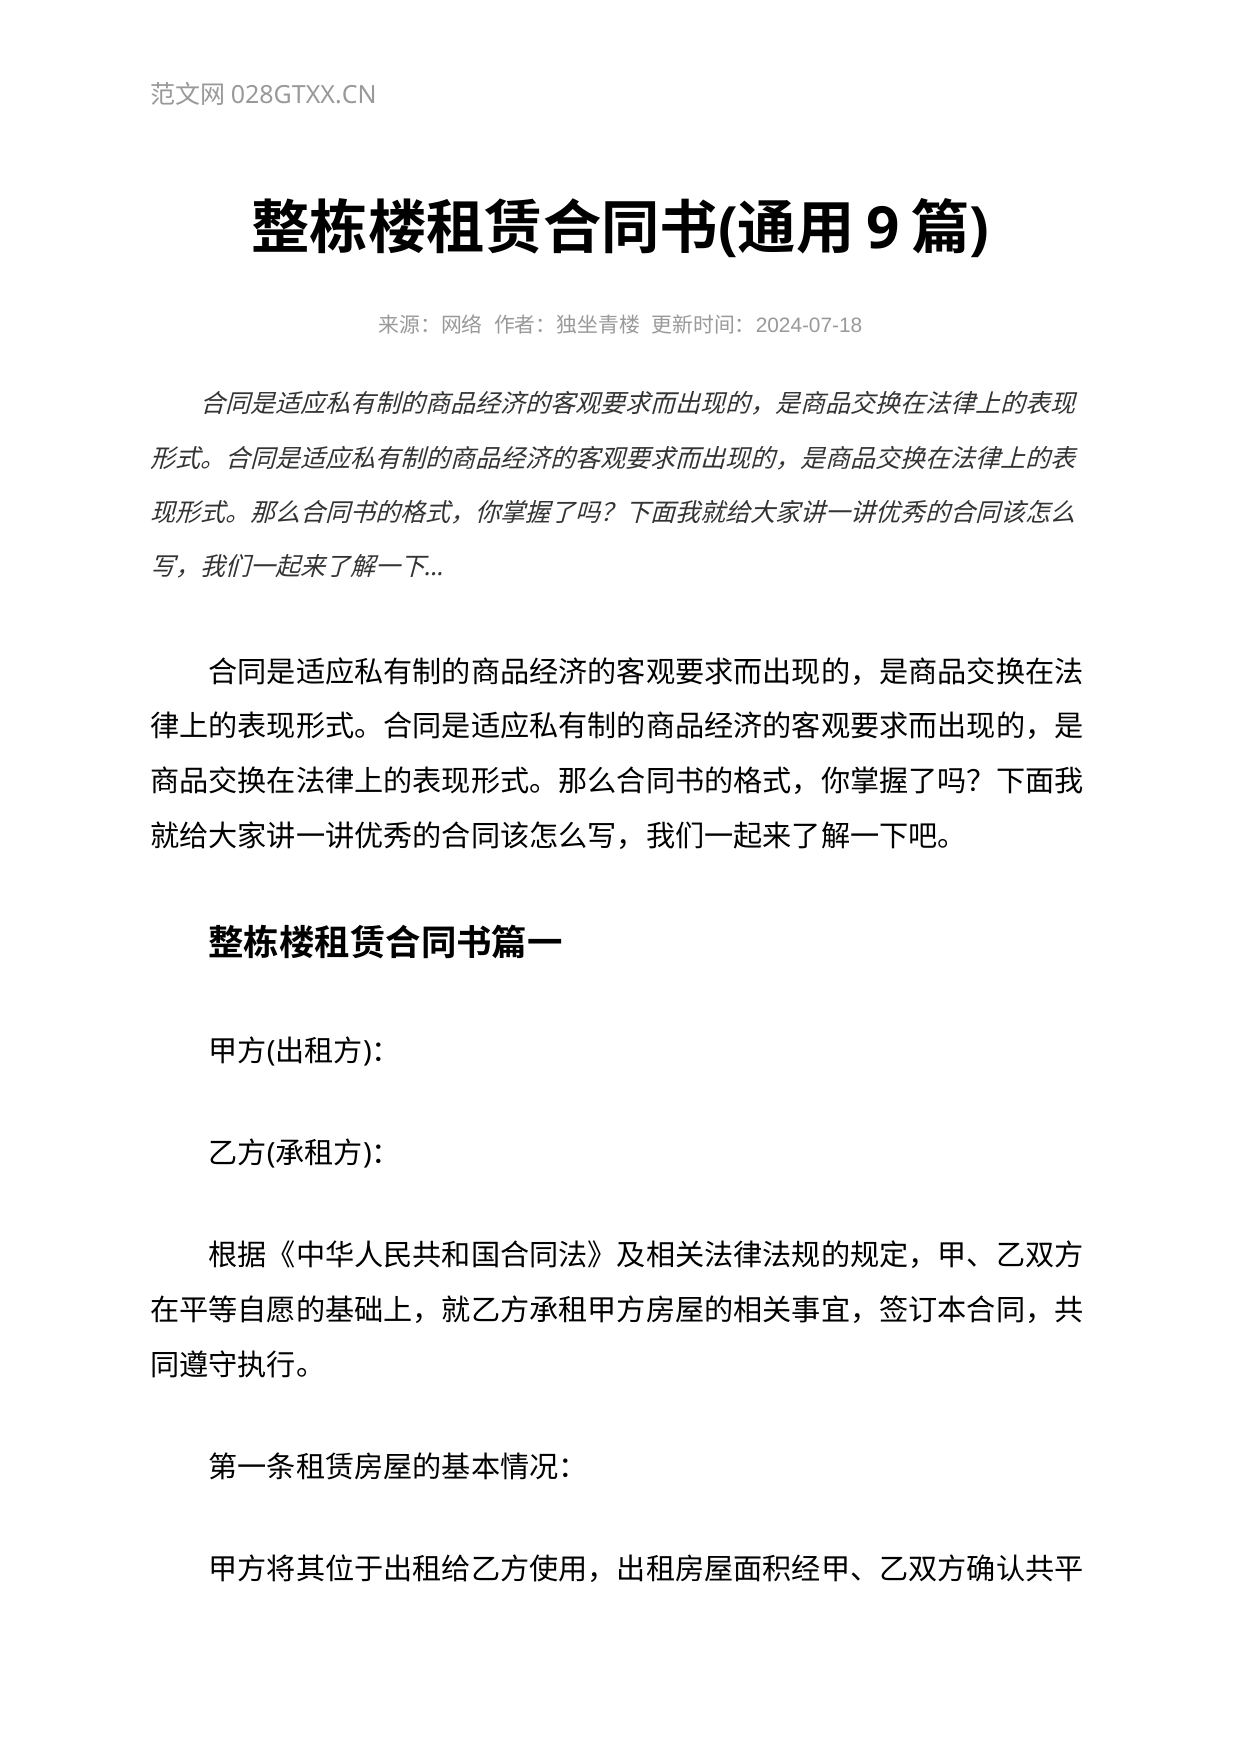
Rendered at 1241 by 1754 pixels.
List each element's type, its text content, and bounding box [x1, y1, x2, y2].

text 合同是适应私有制的商品经济的客观要求而出现的，是商品交换在法律上的表现形式。合同是适应私有制的商品经济的客观要求而出现的，是商品交换在法律上的表现形式。那么合同书的格式，你掌握了吗？下面我就给大家讲一讲优秀的合同该怎么写，我们一起来了解一下... [150, 384, 1090, 583]
text 第一条租赁房屋的基本情况： [150, 1443, 1090, 1486]
text 来源：网络 作者：独坐青楼 更新时间：2024-07-18 [150, 313, 1090, 337]
text 乙方(承租方)： [150, 1130, 1090, 1172]
text 合同是适应私有制的商品经济的客观要求而出现的，是商品交换在法律上的表现形式。合同是适应私有制的商品经济的客观要求而出现的，是商品交换在法律上的表现形式。那么合同书的格式，你掌握了吗？下面我就给大家讲一讲优秀的合同该怎么写，我们一起来了解一下吧。 [150, 648, 1090, 855]
text 根据《中华人民共和国合同法》及相关法律法规的规定，甲、乙双方在平等自愿的基础上，就乙方承租甲方房屋的相关事宜，签订本合同，共同遵守执行。 [150, 1232, 1090, 1384]
text 甲方(出租方)： [150, 1028, 1090, 1070]
subtitle 整栋楼租赁合同书(通用9篇) [150, 181, 1090, 266]
text 整栋楼租赁合同书篇一 [150, 914, 1090, 966]
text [150, 1545, 1090, 1588]
